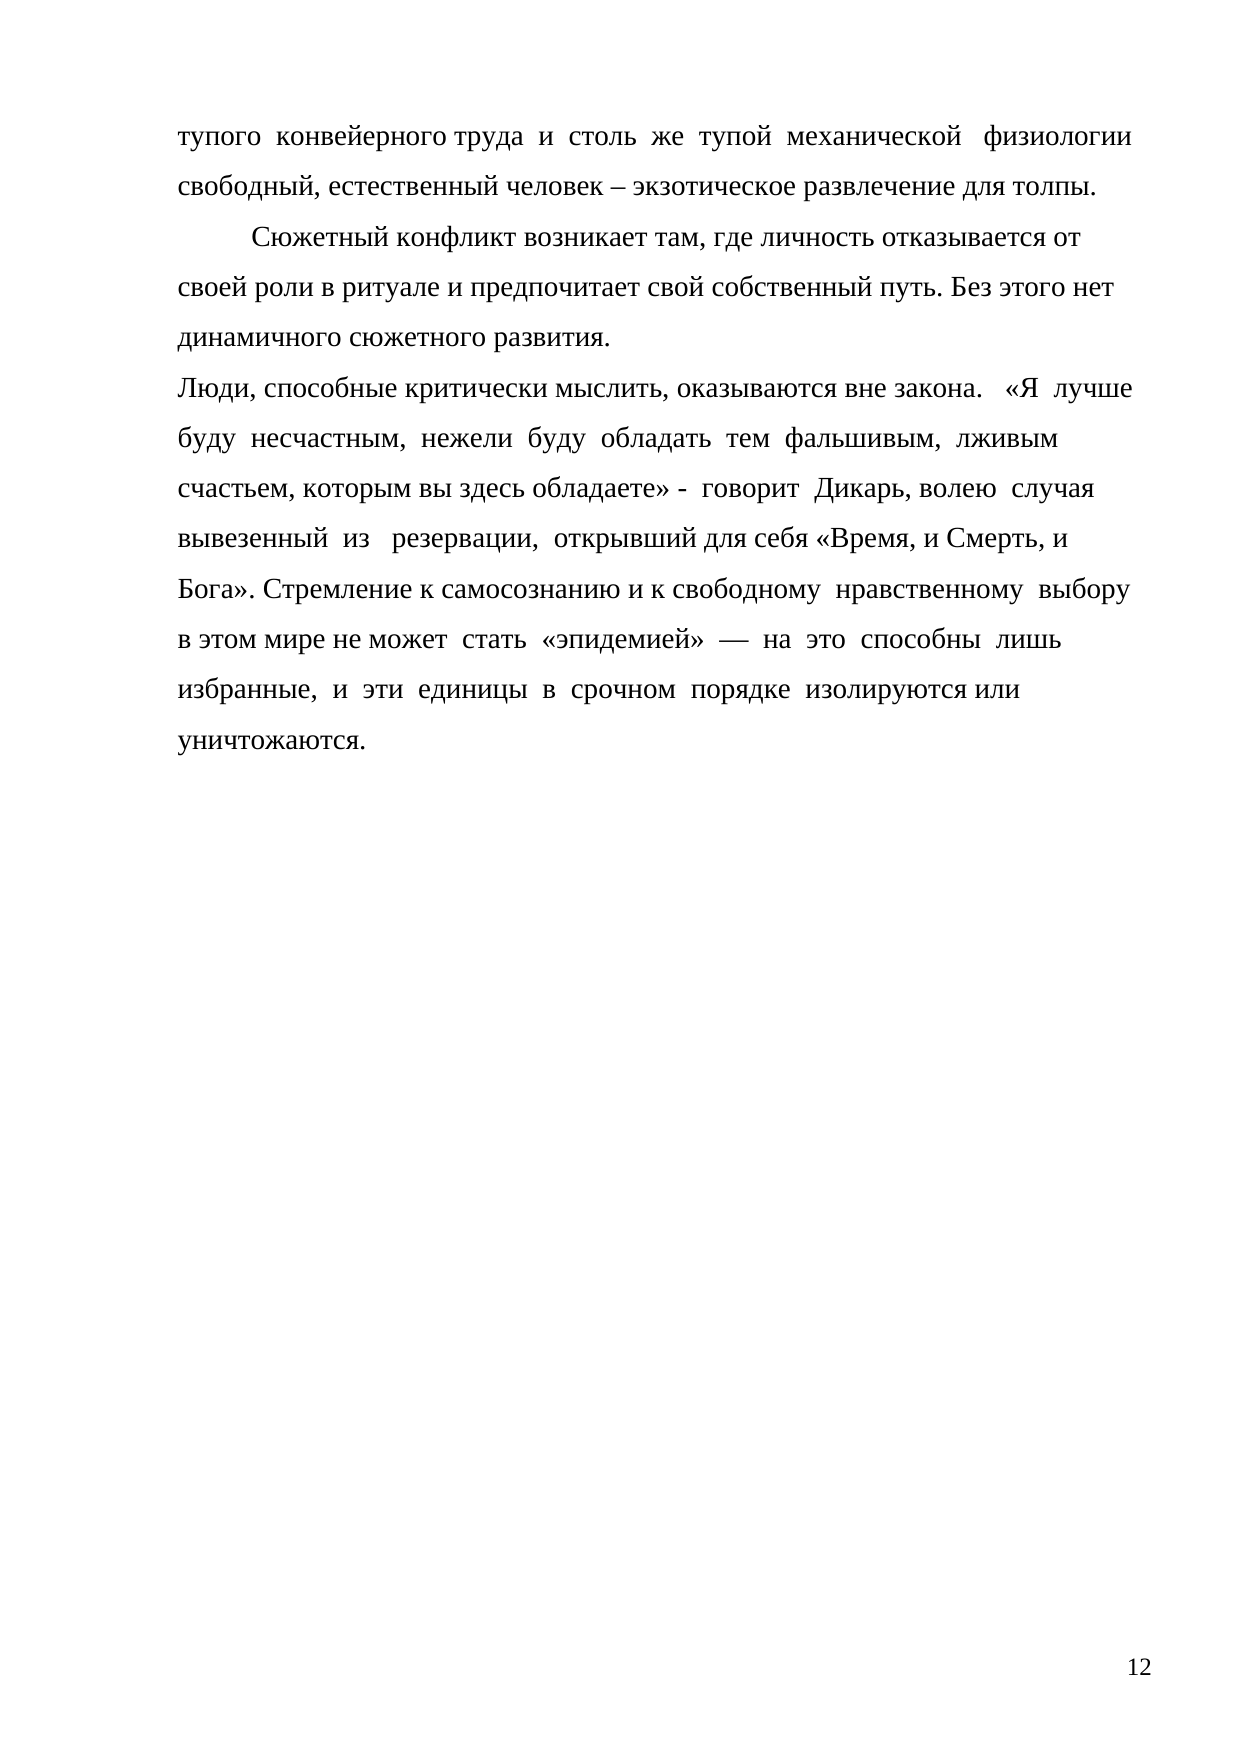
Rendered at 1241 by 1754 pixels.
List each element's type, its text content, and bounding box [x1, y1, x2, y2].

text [177, 118, 1152, 202]
text Сюжетный конфликт возникает там, где личность отказывается от своей роли в ритуале и предпочитает свой собственный путь. Без этого нет динамичного сюжетного развития. [177, 219, 1152, 353]
text Люди, способные критически мыслить, оказываются вне закона. «Я лучше буду несчастным, нежели буду обладать тем фальшивым, лживым счастьем, которым вы здесь обладаете» - говорит Дикарь, волею случая вывезенный из резервации, открывший для себя «Время, и Смерть, и Бога». Стремление к самосознанию и к свободному нравственному выбору в этом мире не может стать «эпидемией» — на это способны лишь избранные, и эти единицы в срочном порядке изолируются или уничтожаются. [177, 370, 1152, 755]
